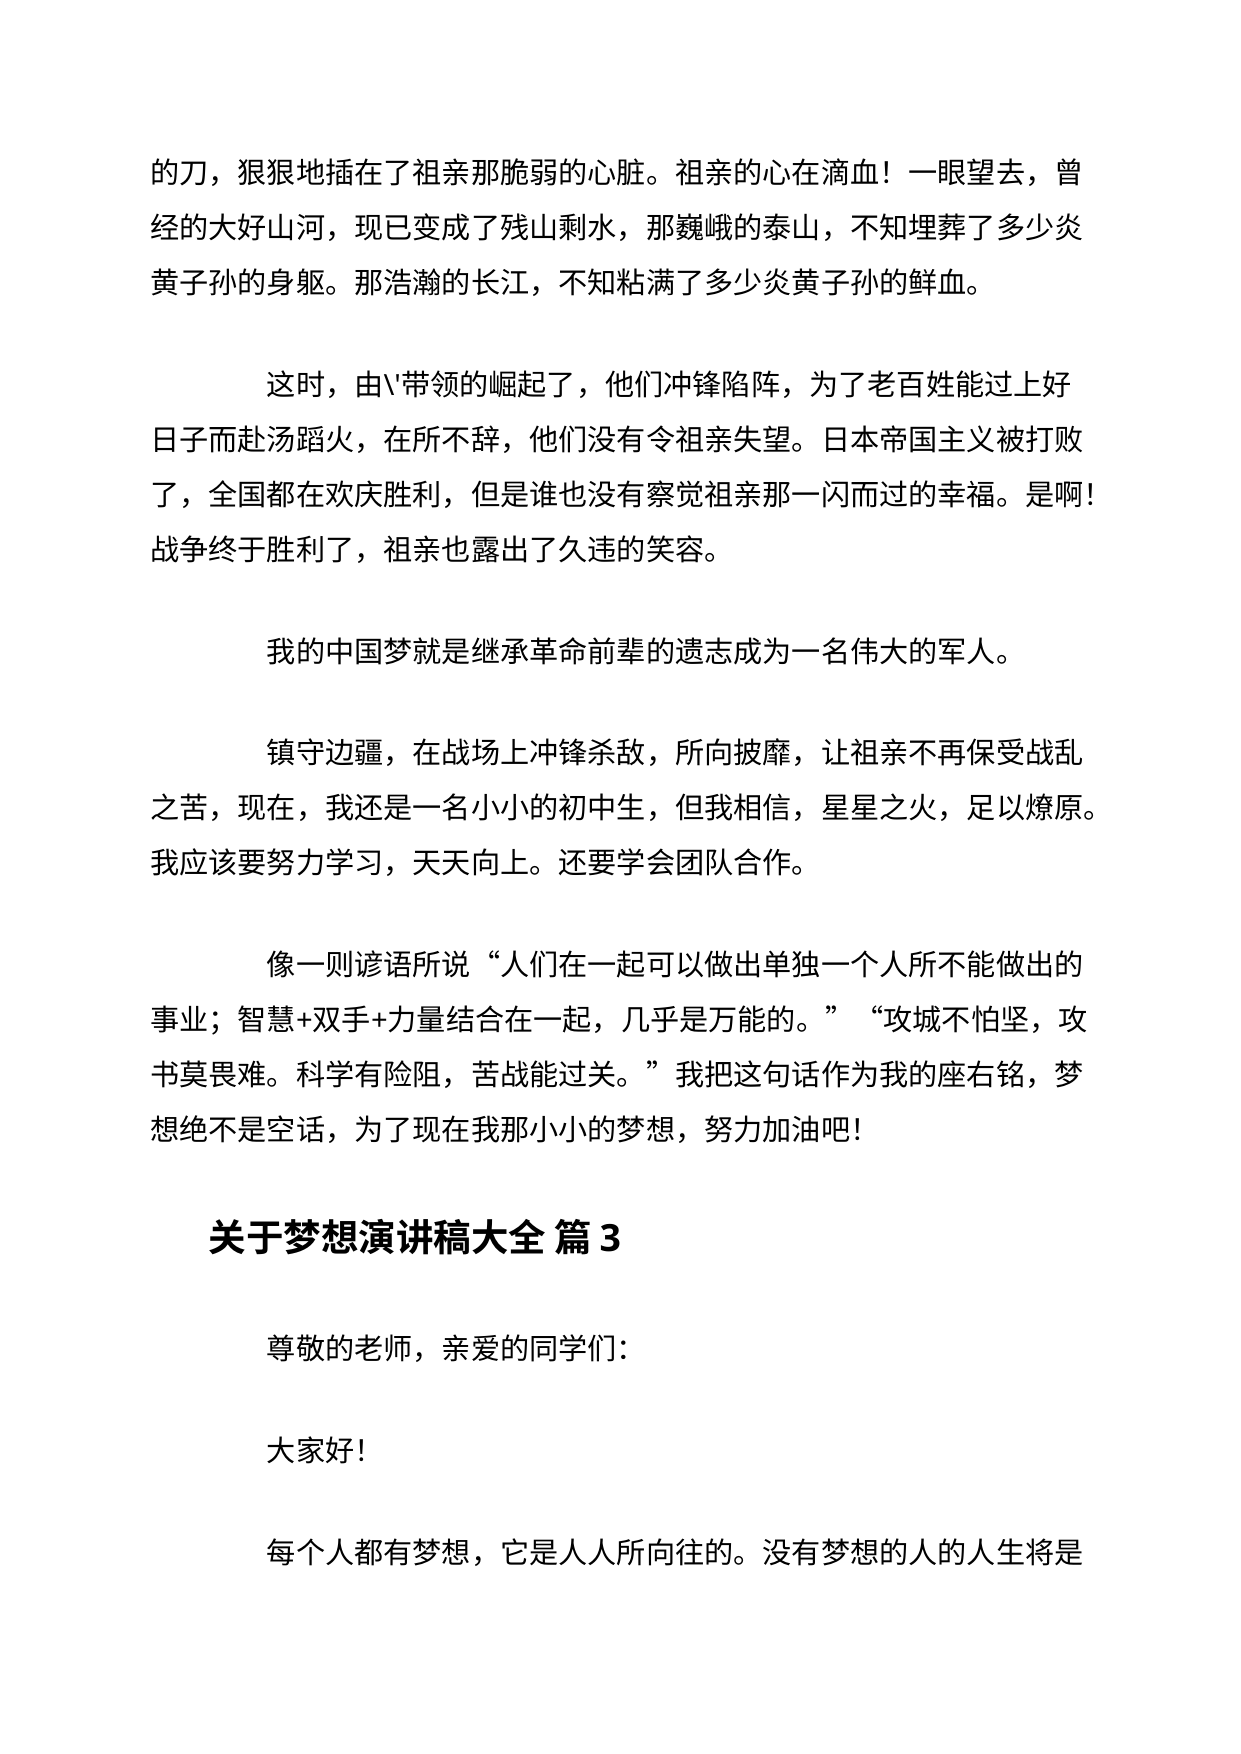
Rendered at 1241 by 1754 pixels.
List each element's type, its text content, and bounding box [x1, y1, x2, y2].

text 尊敬的老师，亲爱的同学们： [150, 1326, 1090, 1368]
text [150, 1529, 1090, 1571]
text 大家好！ [150, 1427, 1090, 1470]
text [150, 150, 1090, 302]
text 这时，由\'带领的崛起了，他们冲锋陷阵，为了老百姓能过上好日子而赴汤蹈火，在所不辞，他们没有令祖亲失望。日本帝国主义被打败了，全国都在欢庆胜利，但是谁也没有察觉祖亲那一闪而过的幸福。是啊！战争终于胜利了，祖亲也露出了久违的笑容。 [150, 362, 1090, 569]
text 像一则谚语所说“人们在一起可以做出单独一个人所不能做出的事业；智慧+双手+力量结合在一起，几乎是万能的。”“攻城不怕坚，攻书莫畏难。科学有险阻，苦战能过关。”我把这句话作为我的座右铭，梦想绝不是空话，为了现在我那小小的梦想，努力加油吧！ [150, 941, 1090, 1148]
text 镇守边疆，在战场上冲锋杀敌，所向披靡，让祖亲不再保受战乱之苦，现在，我还是一名小小的初中生，但我相信，星星之火，足以燎原。我应该要努力学习，天天向上。还要学会团队合作。 [150, 730, 1090, 882]
text 关于梦想演讲稿大全 篇3 [150, 1208, 1090, 1262]
text 我的中国梦就是继承革命前辈的遗志成为一名伟大的军人。 [150, 628, 1090, 670]
